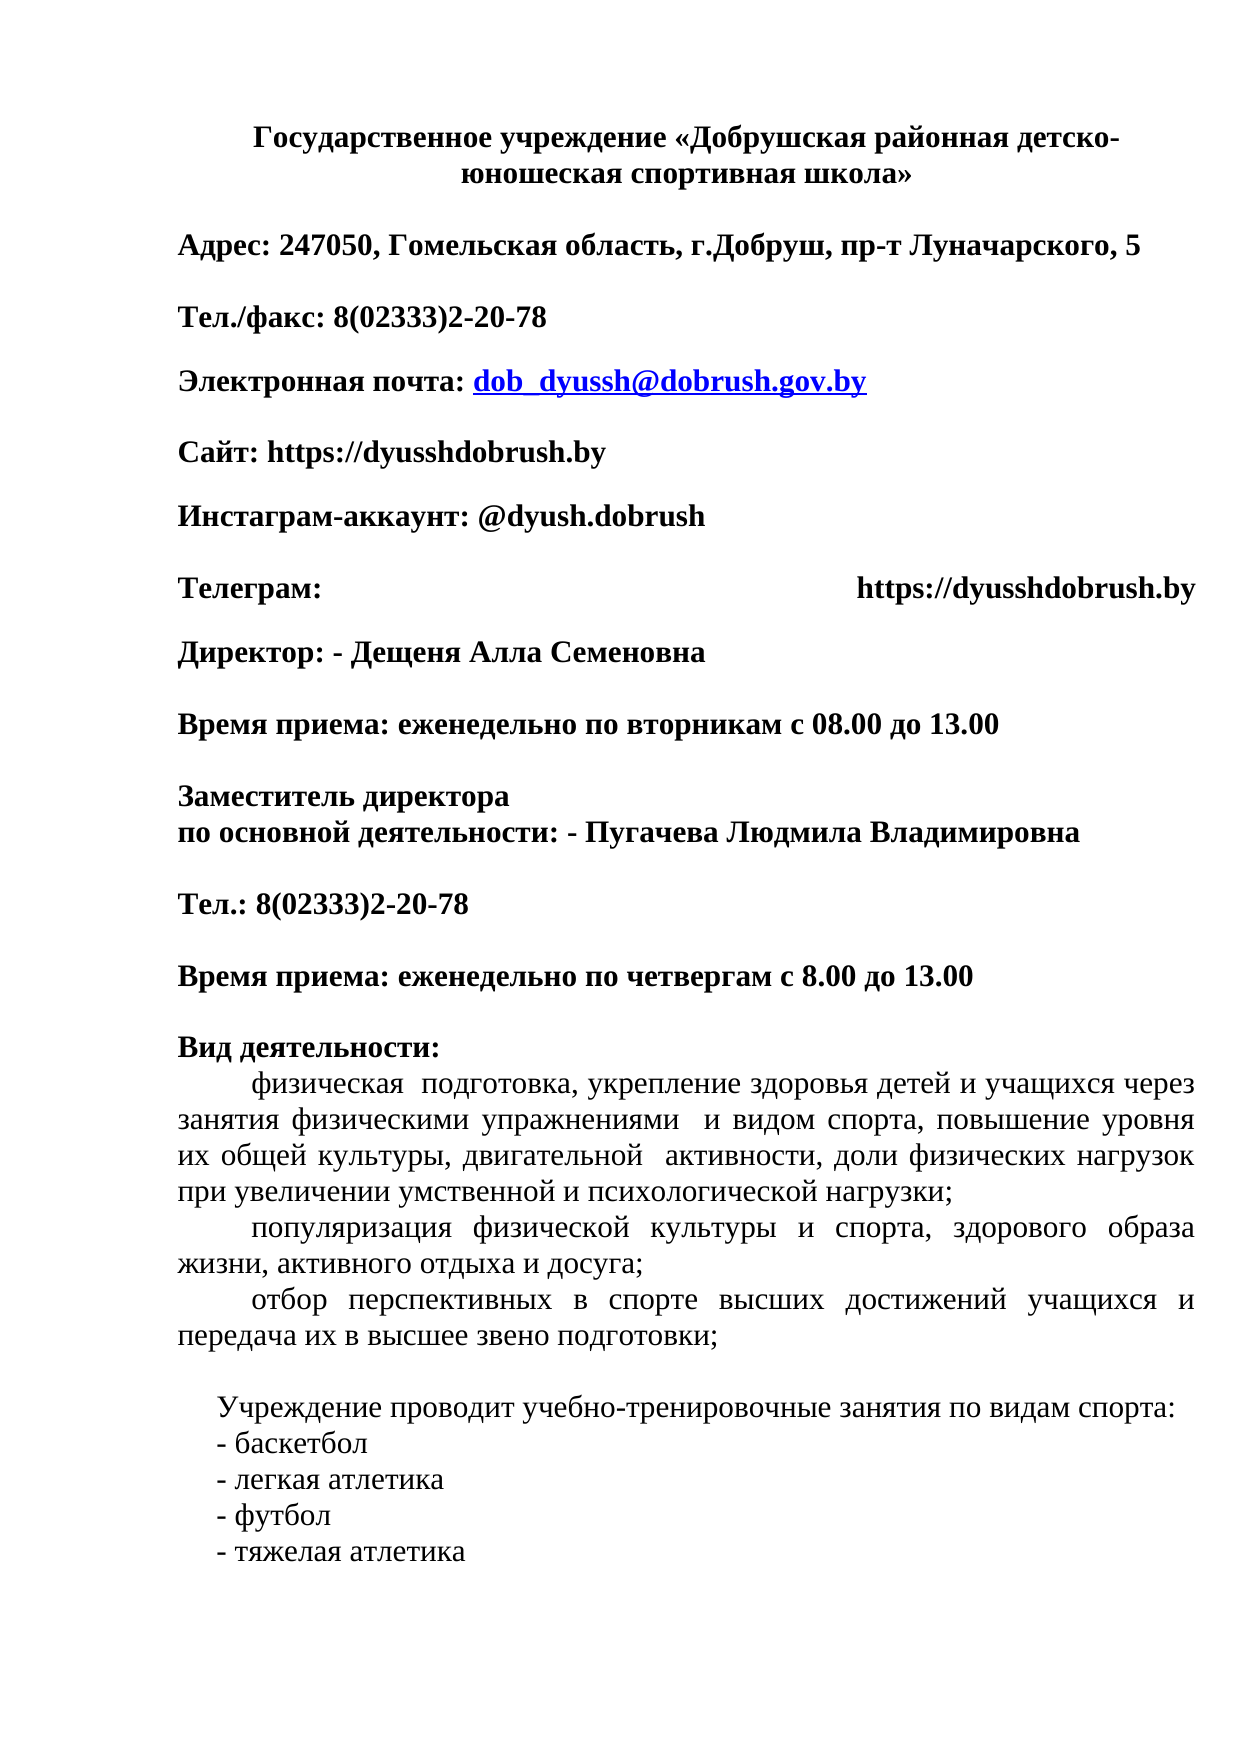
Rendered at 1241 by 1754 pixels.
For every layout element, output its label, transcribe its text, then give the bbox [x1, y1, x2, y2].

text - тяжелая атлетика [216, 1532, 1196, 1596]
text Тел./факс: 8(02333)2-20-78 [177, 298, 1196, 362]
text Сайт: https://dyusshdobrush.by [177, 398, 1196, 498]
text - футбол [216, 1496, 1196, 1532]
text Директор: - Дещеня Алла Семеновна [177, 633, 1196, 669]
text Время приема: еженедельно по вторникам с 08.00 до 13.00 [177, 669, 1196, 741]
text Заместитель директора [177, 777, 1196, 813]
text Тел.: 8(02333)2-20-78 [177, 885, 1196, 921]
text отбор перспективных в спорте высших достижений учащихся и передача их в высшее звено подготовки; [177, 1280, 1196, 1352]
text физическая подготовка, укрепление здоровья детей и учащихся через занятия физическими упражнениями и видом спорта, повышение уровня их общей культуры, двигательной активности, доли физических нагрузок при увеличении умственной и психологической нагрузки; [177, 1065, 1196, 1208]
text Адрес: 247050, Гомельская область, г.Добруш, пр-т Луначарского, 5 [177, 226, 1196, 262]
text Учреждение проводит учебно-тренировочные занятия по видам спорта: [216, 1388, 1196, 1424]
text Государственное учреждение «Добрушская районная детско-юношеская спортивная школа» [177, 118, 1196, 190]
text Время приема: еженедельно по четвергам с 8.00 до 13.00 [177, 957, 1196, 993]
text по основной деятельности: - Пугачева Людмила Владимировна [177, 813, 1196, 849]
text - легкая атлетика [216, 1460, 1196, 1496]
text Электронная почта: dob_dyussh@dobrush.gov.by [177, 362, 1196, 398]
text Телеграм: https://dyusshdobrush.by [177, 569, 1196, 633]
text популяризация физической культуры и спорта, здорового образа жизни, активного отдыха и досуга; [177, 1208, 1196, 1280]
text - баскетбол [216, 1424, 1196, 1460]
text Инстаграм-аккаунт: @dyush.dobrush [177, 498, 1196, 533]
text Вид деятельности: [177, 1029, 1196, 1065]
